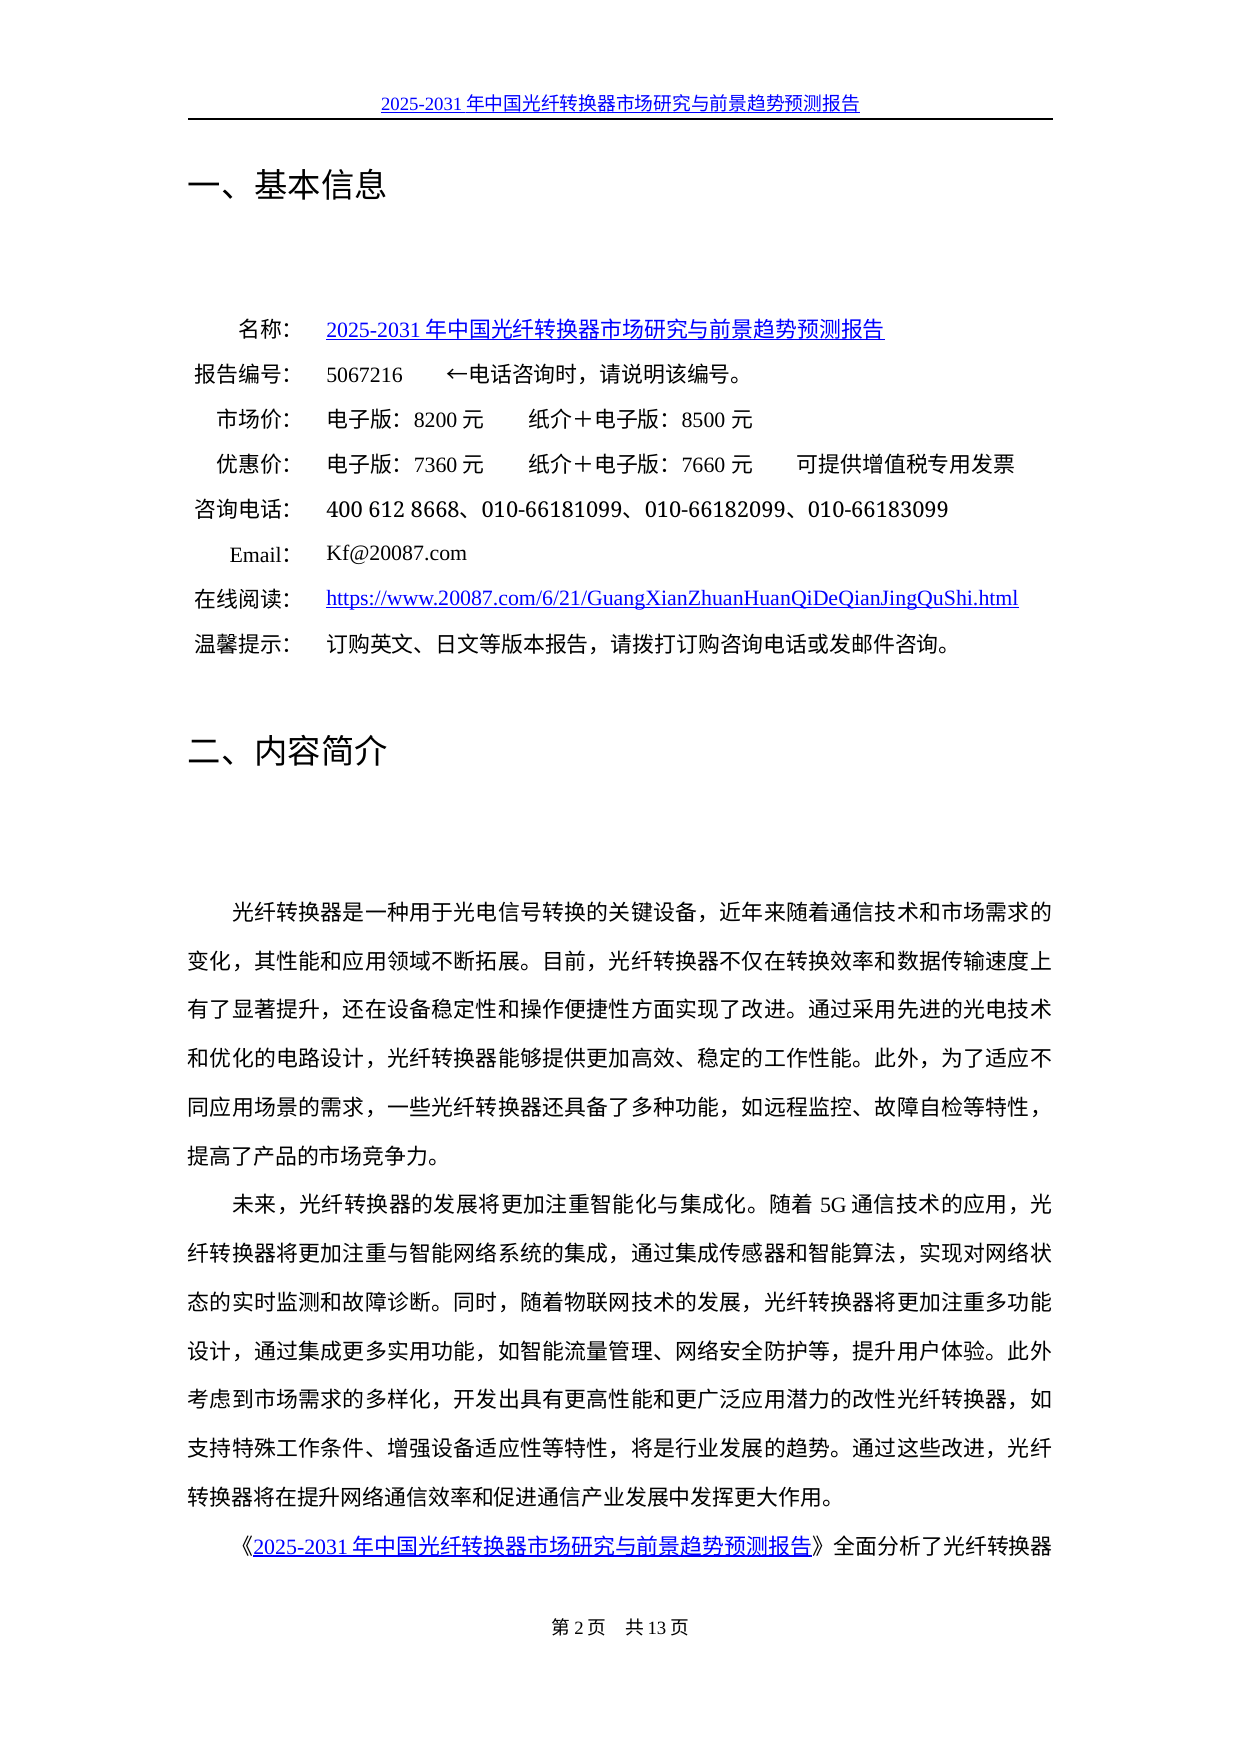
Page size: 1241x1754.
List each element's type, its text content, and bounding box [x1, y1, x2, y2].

table_header 2025-2031年中国光纤转换器市场研究与前景趋势预测报告 [315, 312, 1073, 357]
table_cell 电子版：8200 元 纸介＋电子版：8500 元 [315, 402, 1073, 447]
table_header 名称： [167, 312, 315, 357]
table_cell Kf@20087.com [315, 537, 1073, 582]
table_cell 报告编号： [167, 357, 315, 402]
table_cell 咨询电话： [167, 492, 315, 537]
table_cell 订购英文、日文等版本报告，请拨打订购咨询电话或发邮件咨询。 [315, 627, 1073, 672]
table_cell 电子版：7360 元 纸介＋电子版：7660 元 可提供增值税专用发票 [315, 447, 1073, 492]
title 一、基本信息 [187, 150, 1053, 215]
table_cell Email： [167, 537, 315, 582]
table_cell 市场价： [167, 402, 315, 447]
table_cell 优惠价： [167, 447, 315, 492]
table_cell [315, 582, 1073, 627]
title 二、内容简介 [187, 717, 1053, 782]
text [187, 894, 1053, 1561]
table_cell 温馨提示： [167, 627, 315, 672]
table_cell 5067216 ←电话咨询时，请说明该编号。 [315, 357, 1073, 402]
table_cell 400 612 8668、010-66181099、010-66182099、010-66183099 [315, 492, 1073, 537]
table_cell 在线阅读： [167, 582, 315, 627]
